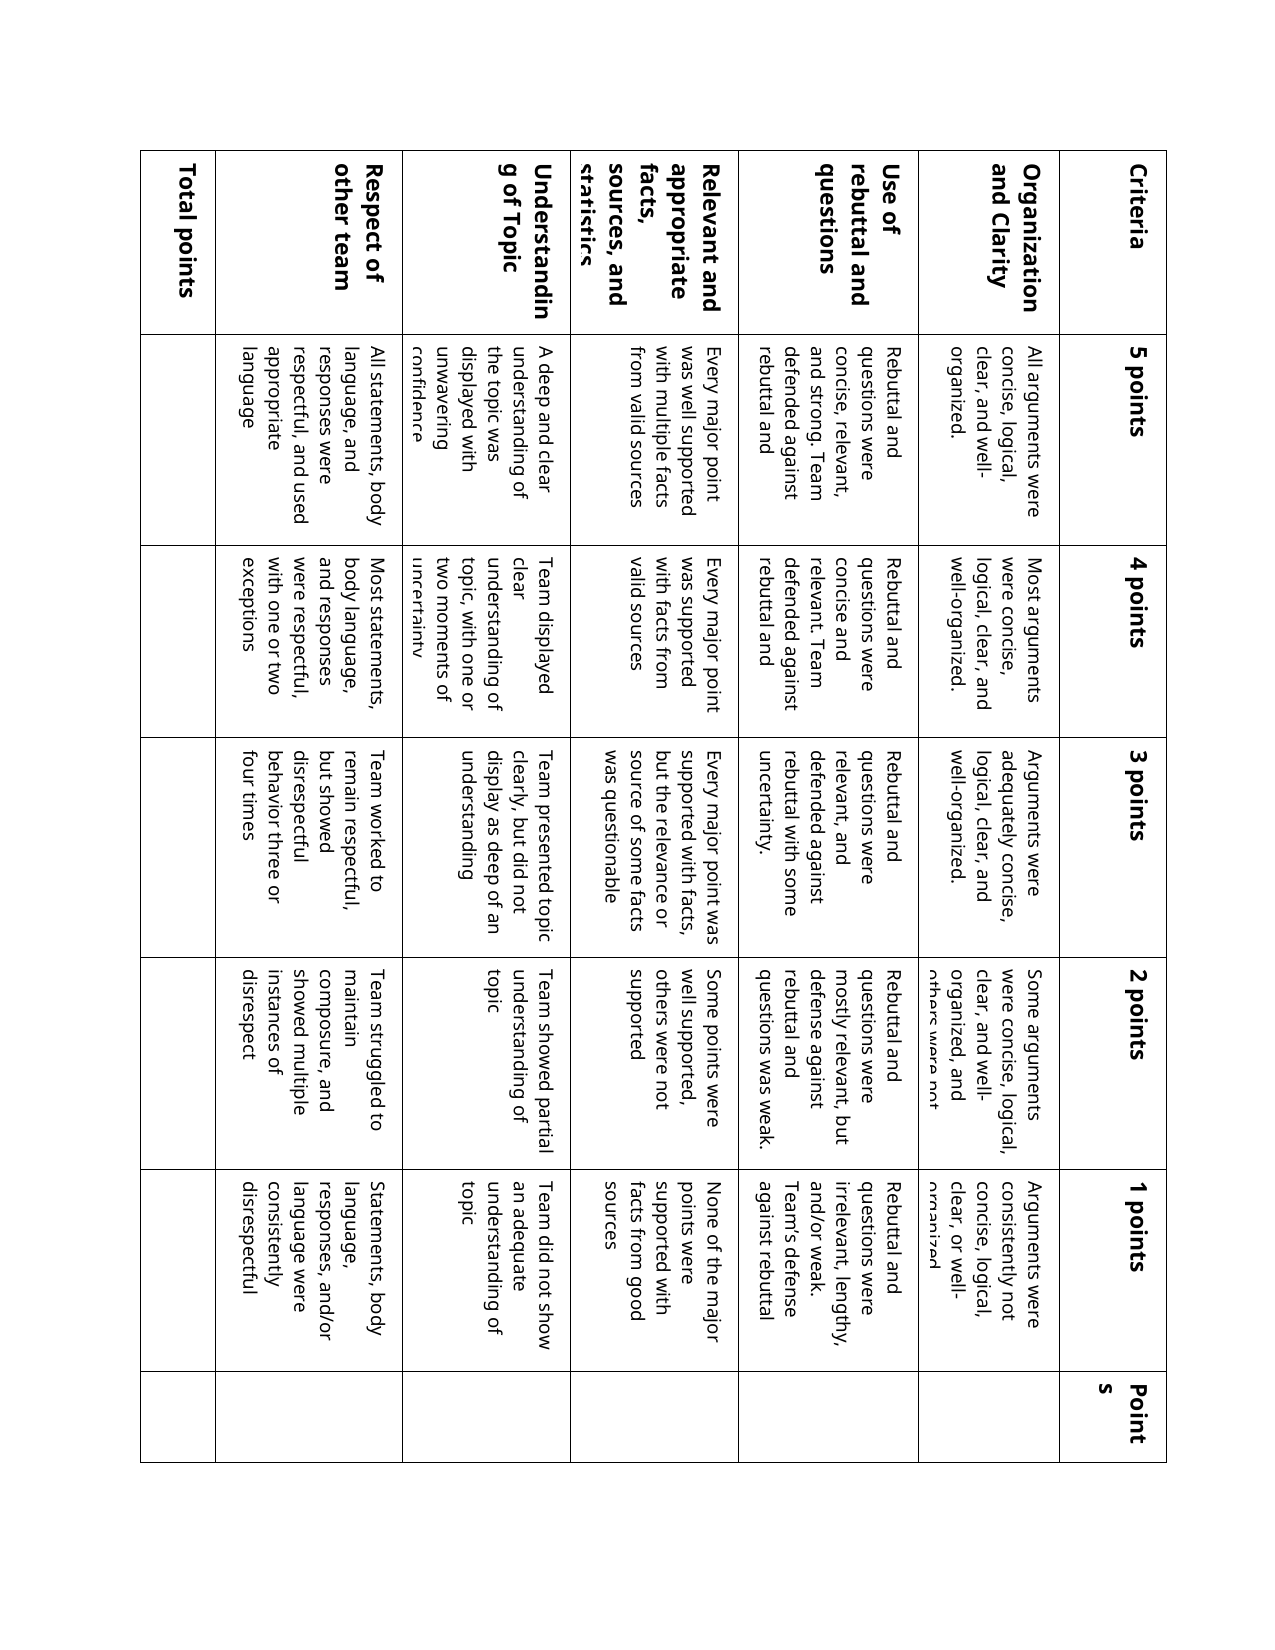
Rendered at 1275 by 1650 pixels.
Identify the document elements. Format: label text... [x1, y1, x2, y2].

table_cell 1 points [1060, 1170, 1166, 1371]
table_cell Rebuttal and questions were concise and relevant. Team defended against rebuttal and questions well. [739, 546, 918, 737]
table_cell Team struggled to maintain composure, and showed multiple instances of disrespect [216, 958, 402, 1169]
table_cell 5 points [1060, 335, 1166, 544]
table_cell [141, 335, 215, 544]
table_cell Points [1060, 1372, 1166, 1462]
table_header Respect of other team [216, 151, 402, 333]
table_header Relevant and appropriate facts, sources, and statistics [571, 151, 738, 333]
table_cell Team did not show an adequate understanding of topic [403, 1170, 570, 1371]
table_cell Rebuttal and questions were irrelevant, lengthy, and/or weak. Team’s defense against rebuttal and questions were weak. [739, 1170, 918, 1371]
table_cell Some points were well supported, others were not supported [571, 958, 738, 1169]
table_cell 2 points [1060, 958, 1166, 1169]
table_cell [141, 1372, 215, 1462]
table_cell Rebuttal and questions were mostly relevant, but defense against rebuttal and questions was weak. [739, 958, 918, 1169]
table_cell [141, 958, 215, 1169]
table_cell Every major point was well supported with multiple facts from valid sources [571, 335, 738, 544]
table_cell Every major point was supported with facts from valid sources [571, 546, 738, 737]
table_cell Most arguments were concise, logical, clear, and well-organized. [919, 546, 1059, 737]
table_cell [739, 1372, 918, 1462]
table_cell A deep and clear understanding of the topic was displayed with unwavering confidence [403, 335, 570, 544]
table_cell Team worked to remain respectful, but showed disrespectful behavior three or four times [216, 738, 402, 957]
table_cell Team showed partial understanding of topic [403, 958, 570, 1169]
table_cell [141, 738, 215, 957]
table_cell All statements, body language, and responses were respectful, and used appropriate language [216, 335, 402, 544]
table_cell [571, 1372, 738, 1462]
table_cell Rebuttal and questions were relevant, and defended against rebuttal with some uncertainty. [739, 738, 918, 957]
table_cell 4 points [1060, 546, 1166, 737]
table_cell Team displayed clear understanding of topic, with one or two moments of uncertainty [403, 546, 570, 737]
table_cell [141, 1170, 215, 1371]
table_cell Team presented topic clearly, but did not display as deep of an understanding [403, 738, 570, 957]
table_cell All arguments were concise, logical, clear, and well-organized. [919, 335, 1059, 544]
table_cell Every major point was supported with facts, but the relevance or source of some facts was questionable [571, 738, 738, 957]
table_cell [403, 1372, 570, 1462]
table_header Total points [141, 151, 215, 333]
table_header Understanding of Topic [403, 151, 570, 333]
table_cell Some arguments were concise, logical, clear, and well-organized, and others were not. [919, 958, 1059, 1169]
table_header Use of rebuttal and questions [739, 151, 918, 333]
table_header Criteria [1060, 151, 1166, 333]
table_cell [141, 546, 215, 737]
table_cell None of the major points were supported with facts from good sources [571, 1170, 738, 1371]
table_header Organization and Clarity [919, 151, 1059, 333]
table_cell 3 points [1060, 738, 1166, 957]
table_cell [216, 1372, 402, 1462]
table_cell Rebuttal and questions were concise, relevant, and strong. Team defended against rebuttal and questions with ease. [739, 335, 918, 544]
table_cell Arguments were adequately concise, logical, clear, and well-organized. [919, 738, 1059, 957]
table_cell Arguments were consistently not concise, logical, clear, or well-organized. [919, 1170, 1059, 1371]
table_cell [919, 1372, 1059, 1462]
table_cell Statements, body language, responses, and/or language were consistently disrespectful [216, 1170, 402, 1371]
table_cell Most statements, body language, and responses were respectful, with one or two exceptions [216, 546, 402, 737]
